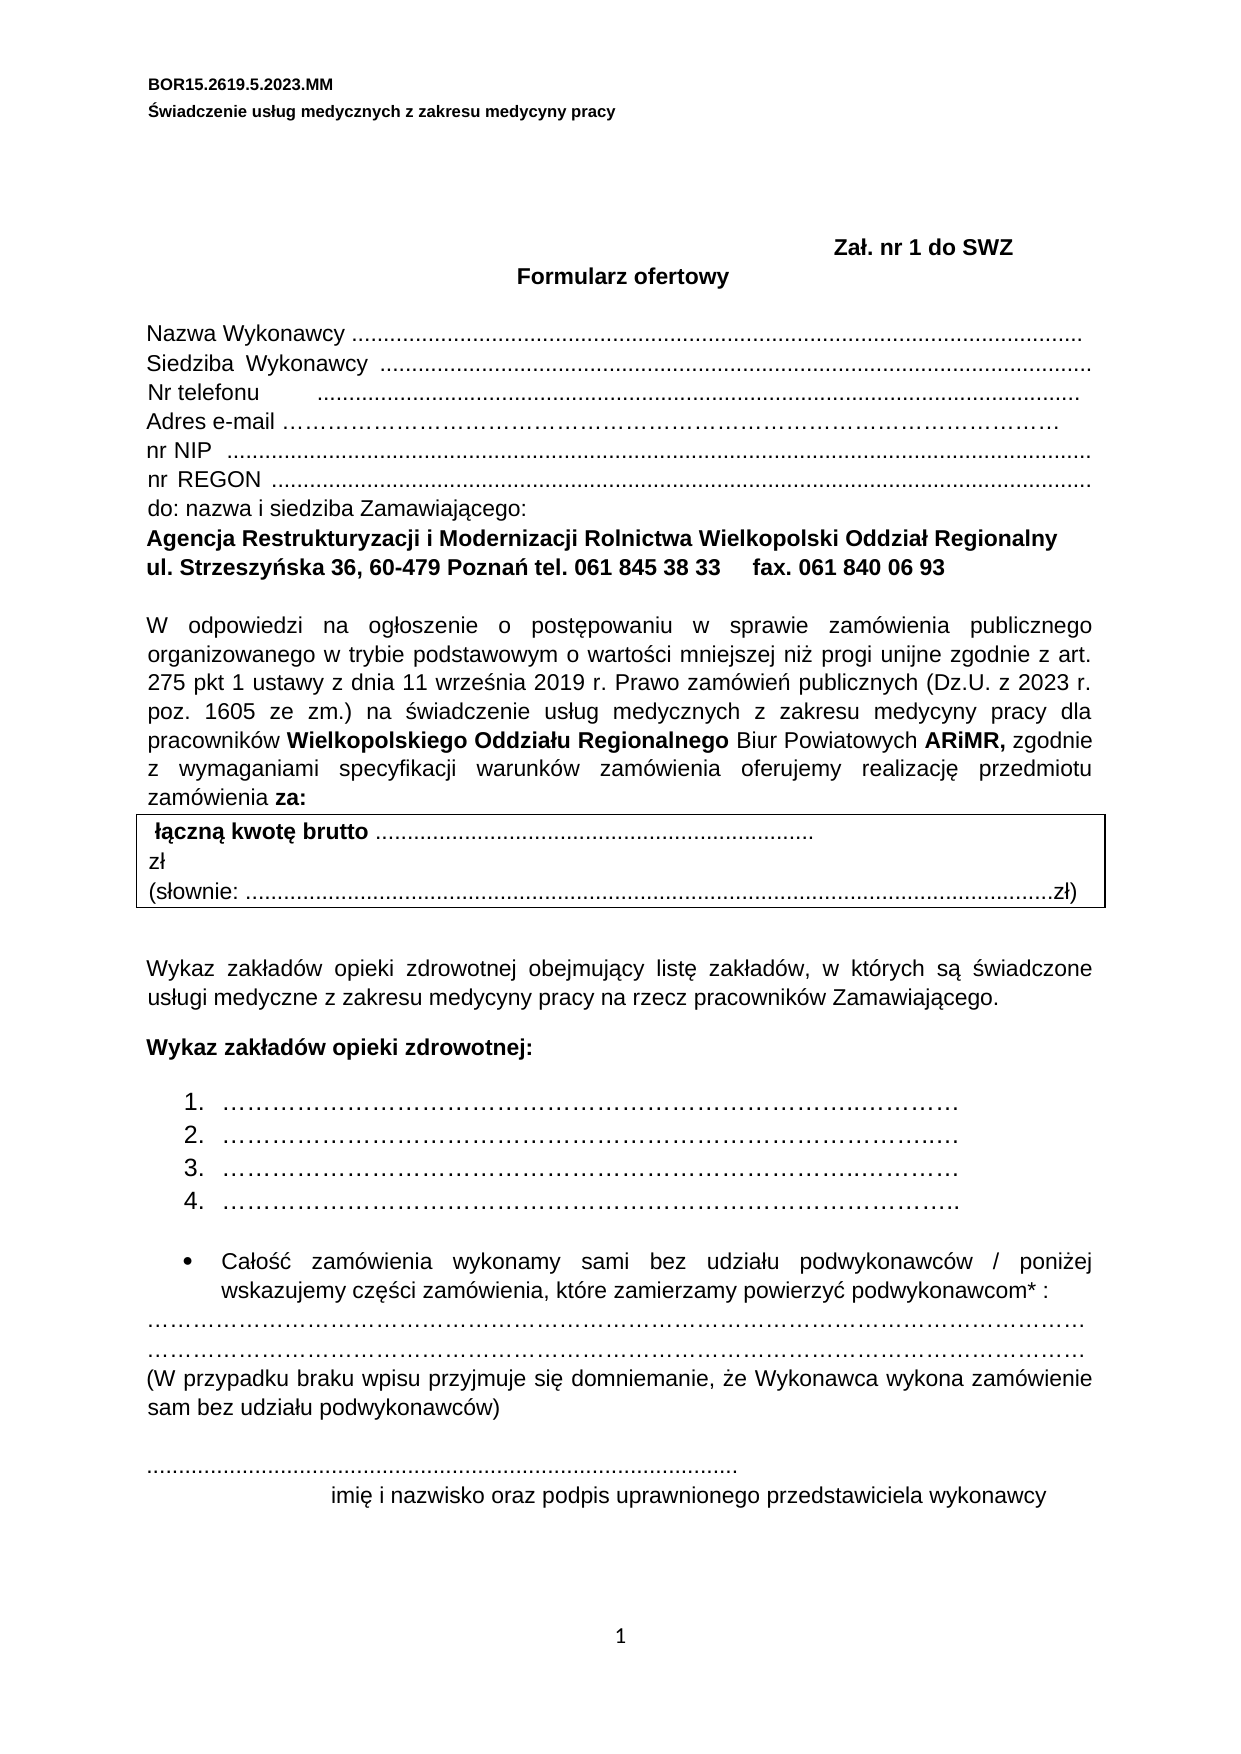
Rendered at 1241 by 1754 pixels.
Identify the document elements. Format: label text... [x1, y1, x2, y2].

text Wykaz zakładów opieki zdrowotnej: [146, 1034, 1099, 1060]
text nr NIP ........................................................................................................................................ nr REGON ................................................................................................................................. do: nazwa i siedziba Zamawiającego: [146, 437, 1093, 522]
text Nazwa Wykonawcy ................................................................................................................... [146, 320, 1093, 346]
text Adres e-mail ………………………………………………………………………………………… [146, 408, 1093, 434]
list …………………………………………………………………..………… [184, 1087, 1099, 1116]
list …………………………………………………………………………..… [184, 1120, 1099, 1149]
text ............................................................................................. [146, 1423, 1093, 1479]
text …………………………………………………………………………………………………………… [146, 1336, 1093, 1362]
text (W przypadku braku wpisu przyjmuje się domniemanie, że Wykonawca wykona zamówienie sam bez udziału podwykonawców) [146, 1365, 1093, 1420]
subtitle ul. Strzeszyńska 36, 60-479 Poznań tel. 061 845 38 33 fax. 061 840 06 93 [146, 554, 1099, 581]
text imię i nazwisko oraz podpis uprawnionego przedstawiciela wykonawcy [146, 1482, 1093, 1508]
list …………………………………………………………………..………… [184, 1153, 1099, 1182]
subtitle Agencja Restrukturyzacji i Modernizacji Rolnictwa Wielkopolski Oddział Regionalny [146, 525, 1099, 551]
list Całość zamówienia wykonamy sami bez udziału podwykonawców / poniżej wskazujemy części zamówienia, które zamierzamy powierzyć podwykonawcom* : [184, 1248, 1093, 1303]
list …………………………………………………………………………….. [184, 1186, 1099, 1215]
text W odpowiedzi na ogłoszenie o postępowaniu w sprawie zamówienia publicznego organizowanego w trybie podstawowym o wartości mniejszej niż progi unijne zgodnie z art. 275 pkt 1 ustawy z dnia 11 września 2019 r. Prawo zamówień publicznych (Dz.U. z 2023 r. poz. 1605 ze zm.) na świadczenie usług medycznych z zakresu medycyny pracy dla pracowników Wielkopolskiego Oddziału Regionalnego Biur Powiatowych ARiMR, zgodnie z wymaganiami specyfikacji warunków zamówienia oferujemy realizację przedmiotu zamówienia za: [146, 612, 1093, 810]
subtitle Zał. nr 1 do SWZ Formularz ofertowy [517, 234, 1022, 289]
table_header łączną kwotę brutto ..................................................................... zł (słownie: ...............................................................................................................................zł) [137, 815, 1104, 907]
text Wykaz zakładów opieki zdrowotnej obejmujący listę zakładów, w których są świadczone usługi medyczne z zakresu medycyny pracy na rzecz pracowników Zamawiającego. [146, 954, 1093, 1010]
text Siedziba Wykonawcy ................................................................................................................ Nr telefonu ........................................................................................................................ [146, 349, 1093, 405]
text …………………………………………………………………………………………………………… [146, 1306, 1093, 1332]
